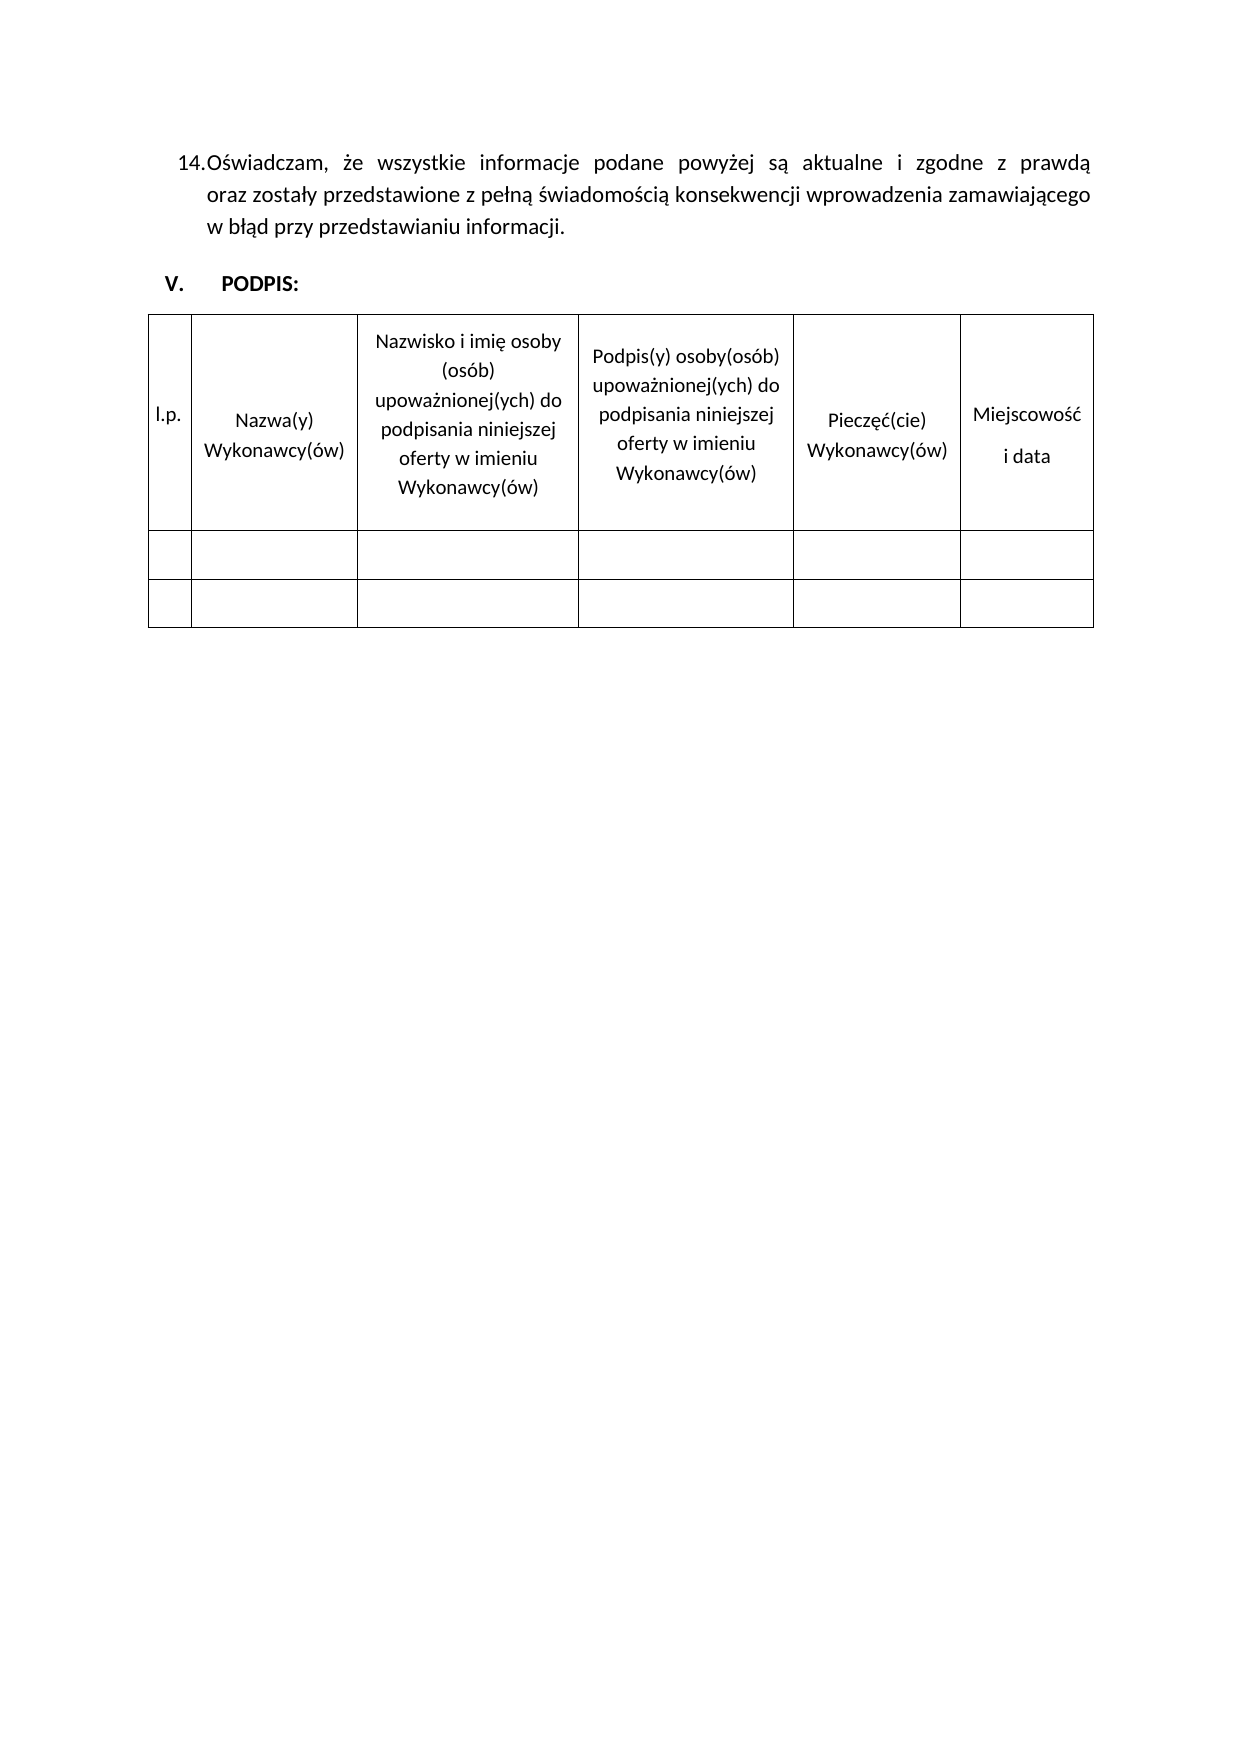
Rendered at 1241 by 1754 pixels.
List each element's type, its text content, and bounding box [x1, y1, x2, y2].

table_header l.p. [149, 315, 191, 530]
table_header Miejscowość i data [961, 315, 1093, 530]
list Oświadczam, że wszystkie informacje podane powyżej są aktualne i zgodne z prawdą oraz zostały przedstawione z pełną świadomością konsekwencji wprowadzenia zamawiającego w błąd przy przedstawianiu informacji. [177, 148, 1093, 240]
table_header Pieczęć(cie) Wykonawcy(ów) [794, 315, 960, 530]
table_cell [358, 531, 578, 578]
table_cell [579, 580, 793, 627]
table_cell [961, 531, 1093, 578]
table_cell [358, 580, 578, 627]
list PODPIS: [184, 269, 1093, 297]
table_header Nazwisko i imię osoby (osób) upoważnionej(ych) do podpisania niniejszej oferty w imieniu Wykonawcy(ów) [358, 315, 578, 530]
table_cell [149, 580, 191, 627]
table_header Podpis(y) osoby(osób) upoważnionej(ych) do podpisania niniejszej oferty w imieniu Wykonawcy(ów) [579, 315, 793, 530]
table_cell [579, 531, 793, 578]
table_cell [794, 580, 960, 627]
table_cell [192, 580, 357, 627]
table_cell [192, 531, 357, 578]
table_cell [794, 531, 960, 578]
table_cell [961, 580, 1093, 627]
table_header Nazwa(y) Wykonawcy(ów) [192, 315, 357, 530]
table_cell [149, 531, 191, 578]
